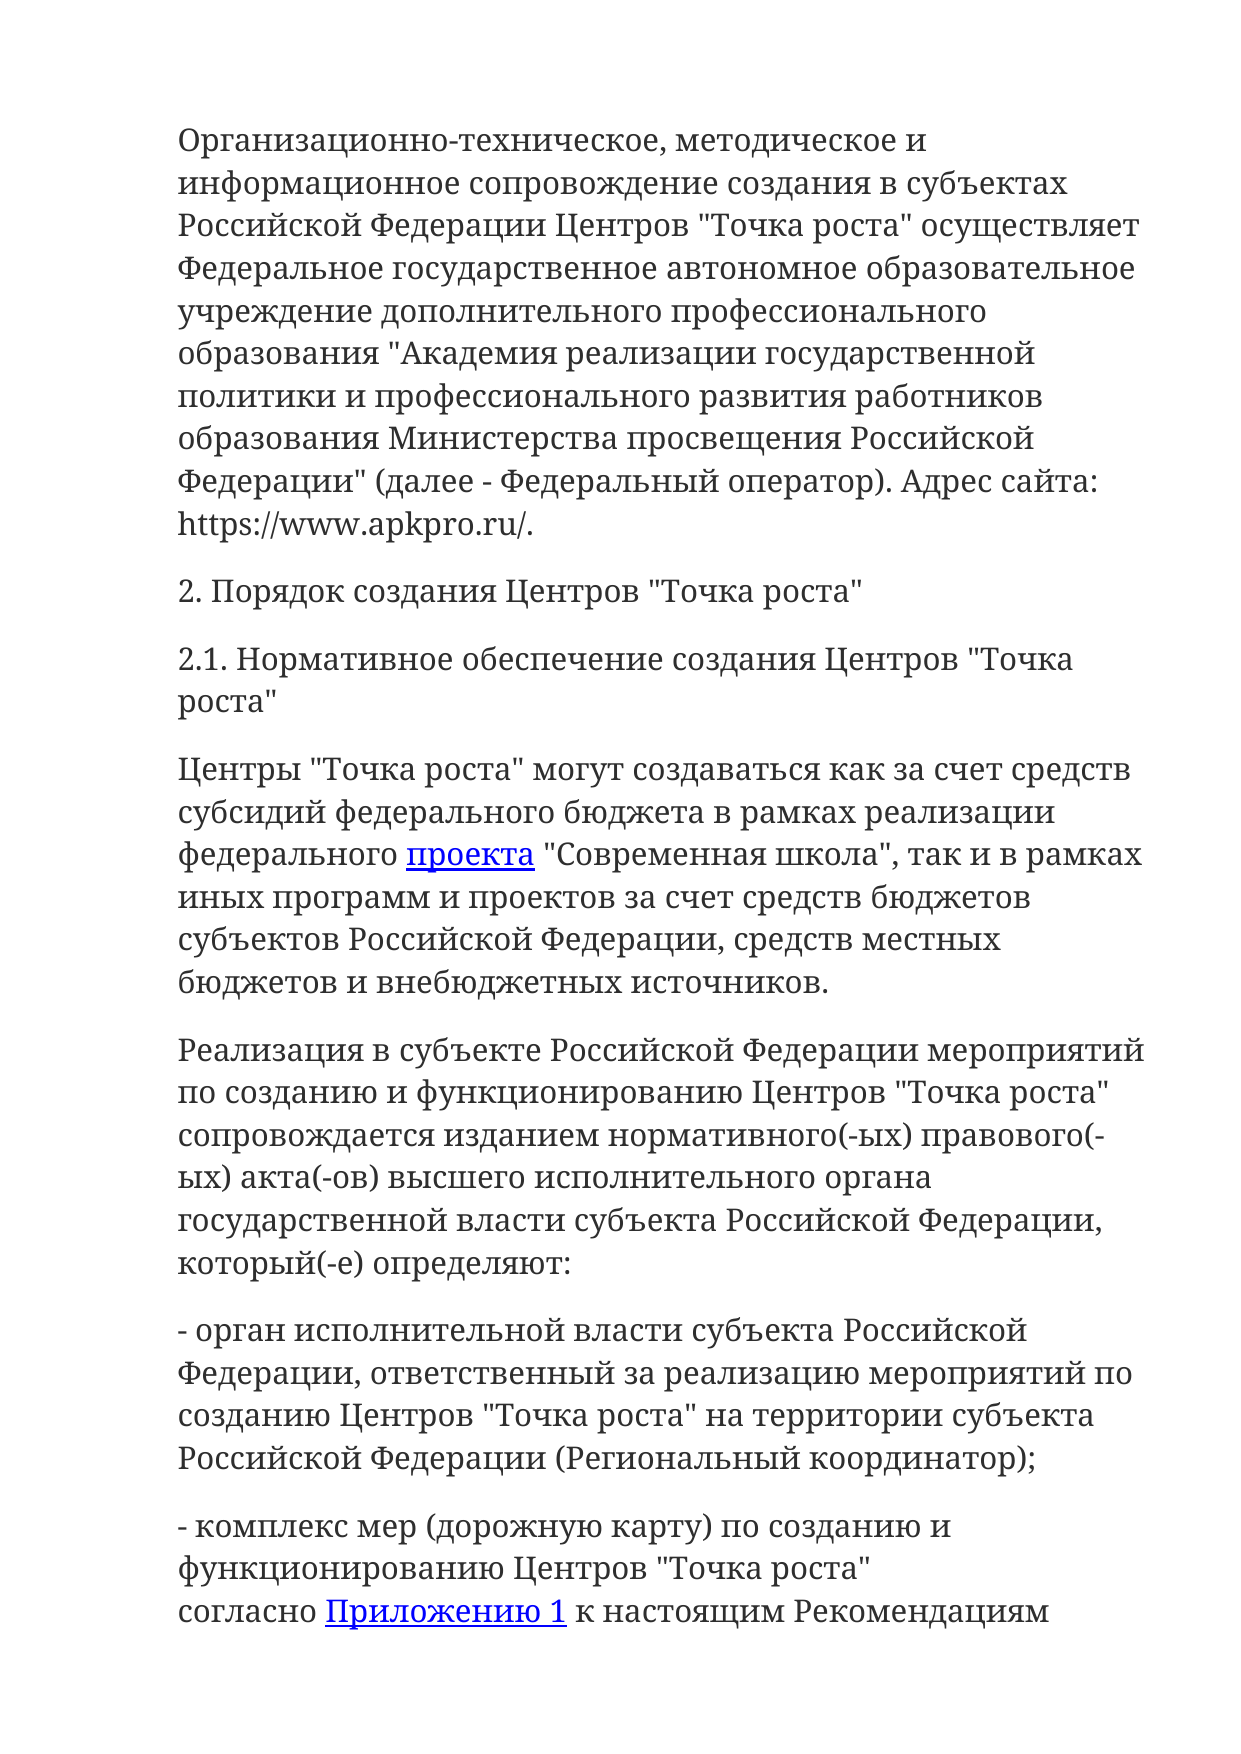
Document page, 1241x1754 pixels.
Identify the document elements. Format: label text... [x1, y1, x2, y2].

text Центры "Точка роста" могут создаваться как за счет средств субсидий федерального бюджета в рамках реализации федерального проекта "Современная школа", так и в рамках иных программ и проектов за счет средств бюджетов субъектов Российской Федерации, средств местных бюджетов и внебюджетных источников. [177, 747, 1152, 1003]
text - орган исполнительной власти субъекта Российской Федерации, ответственный за реализацию мероприятий по созданию Центров "Точка роста" на территории субъекта Российской Федерации (Региональный координатор); [177, 1308, 1152, 1479]
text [177, 1504, 1152, 1631]
text 2. Порядок создания Центров "Точка роста" [177, 569, 1152, 612]
text Реализация в субъекте Российской Федерации мероприятий по созданию и функционированию Центров "Точка роста" сопровождается изданием нормативного(-ых) правового(-ых) акта(-ов) высшего исполнительного органа государственной власти субъекта Российской Федерации, который(-е) определяют: [177, 1028, 1152, 1283]
text Организационно-техническое, методическое и информационное сопровождение создания в субъектах Российской Федерации Центров "Точка роста" осуществляет Федеральное государственное автономное образовательное учреждение дополнительного профессионального образования "Академия реализации государственной политики и профессионального развития работников образования Министерства просвещения Российской Федерации" (далее - Федеральный оператор). Адрес сайта: https://www.apkpro.ru/. [177, 118, 1152, 544]
text 2.1. Нормативное обеспечение создания Центров "Точка роста" [177, 637, 1152, 722]
